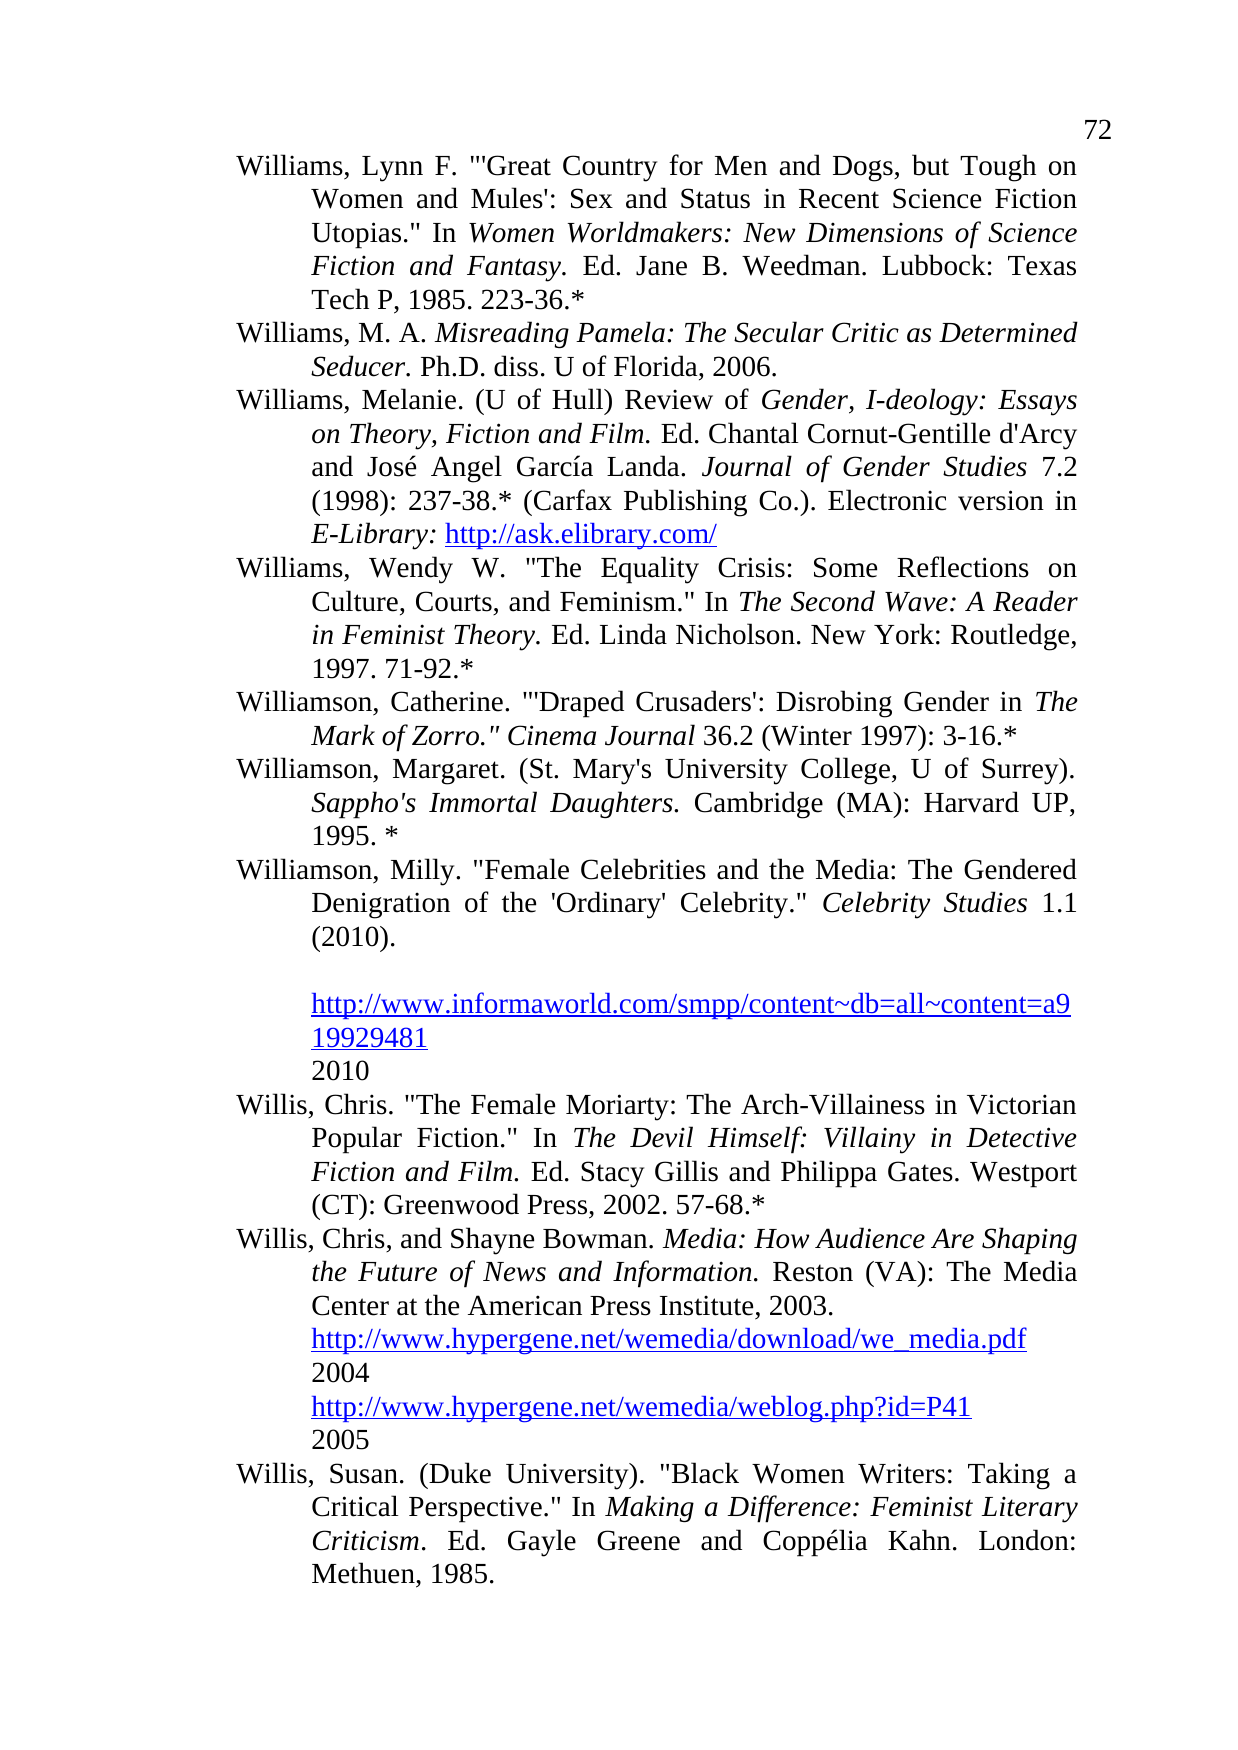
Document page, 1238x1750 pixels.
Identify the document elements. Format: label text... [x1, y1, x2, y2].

text Willis, Chris. "The Female Moriarty: The Arch-Villainess in Victorian Popular Fiction." In The Devil Himself: Villainy in Detective Fiction and Film. Ed. Stacy Gillis and Philippa Gates. Westport (CT): Greenwood Press, 2002. 57-68.* [236, 1087, 1078, 1221]
text 2004 [236, 1355, 1078, 1389]
text 2005 [236, 1422, 1078, 1456]
text Williams, M. A. Misreading Pamela: The Secular Critic as Determined Seducer. Ph.D. diss. U of Florida, 2006. [236, 315, 1078, 382]
text Willis, Chris, and Shayne Bowman. Media: How Audience Are Shaping the Future of News and Information. Reston (VA): The Media Center at the American Press Institute, 2003. [236, 1221, 1078, 1322]
text 2010 [236, 1053, 1078, 1087]
text http://www.hypergene.net/wemedia/weblog.php?id=P41 [236, 1389, 1078, 1422]
text Williams, Melanie. (U of Hull) Review of Gender, I-deology: Essays on Theory, Fiction and Film. Ed. Chantal Cornut-Gentille d'Arcy and José Angel García Landa. Journal of Gender Studies 7.2 (1998): 237-38.* (Carfax Publishing Co.). Electronic version in E-Library: http://ask.elibrary.com/ [236, 382, 1078, 550]
text Willis, Susan. (Duke University). "Black Women Writers: Taking a Critical Perspective." In Making a Difference: Feminist Literary Criticism. Ed. Gayle Greene and Coppélia Kahn. London: Methuen, 1985. [236, 1456, 1078, 1590]
text http://www.hypergene.net/wemedia/download/we_media.pdf [236, 1322, 1078, 1355]
text Williams, Wendy W. "The Equality Crisis: Some Reflections on Culture, Courts, and Feminism." In The Second Wave: A Reader in Feminist Theory. Ed. Linda Nicholson. New York: Routledge, 1997. 71-92.* [236, 550, 1078, 684]
text http://www.informaworld.com/smpp/content~db=all~content=a919929481 [236, 953, 1078, 1053]
text Williamson, Margaret. (St. Mary's University College, U of Surrey). Sappho's Immortal Daughters. Cambridge (MA): Harvard UP, 1995. * [236, 751, 1077, 852]
text Williams, Lynn F. "'Great Country for Men and Dogs, but Tough on Women and Mules': Sex and Status in Recent Science Fiction Utopias." In Women Worldmakers: New Dimensions of Science Fiction and Fantasy. Ed. Jane B. Weedman. Lubbock: Texas Tech P, 1985. 223-36.* [236, 148, 1078, 315]
text Williamson, Milly. "Female Celebrities and the Media: The Gendered Denigration of the 'Ordinary' Celebrity." Celebrity Studies 1.1 (2010). [236, 852, 1078, 953]
text Williamson, Catherine. "'Draped Crusaders': Disrobing Gender in The Mark of Zorro." Cinema Journal 36.2 (Winter 1997): 3-16.* [236, 684, 1078, 751]
